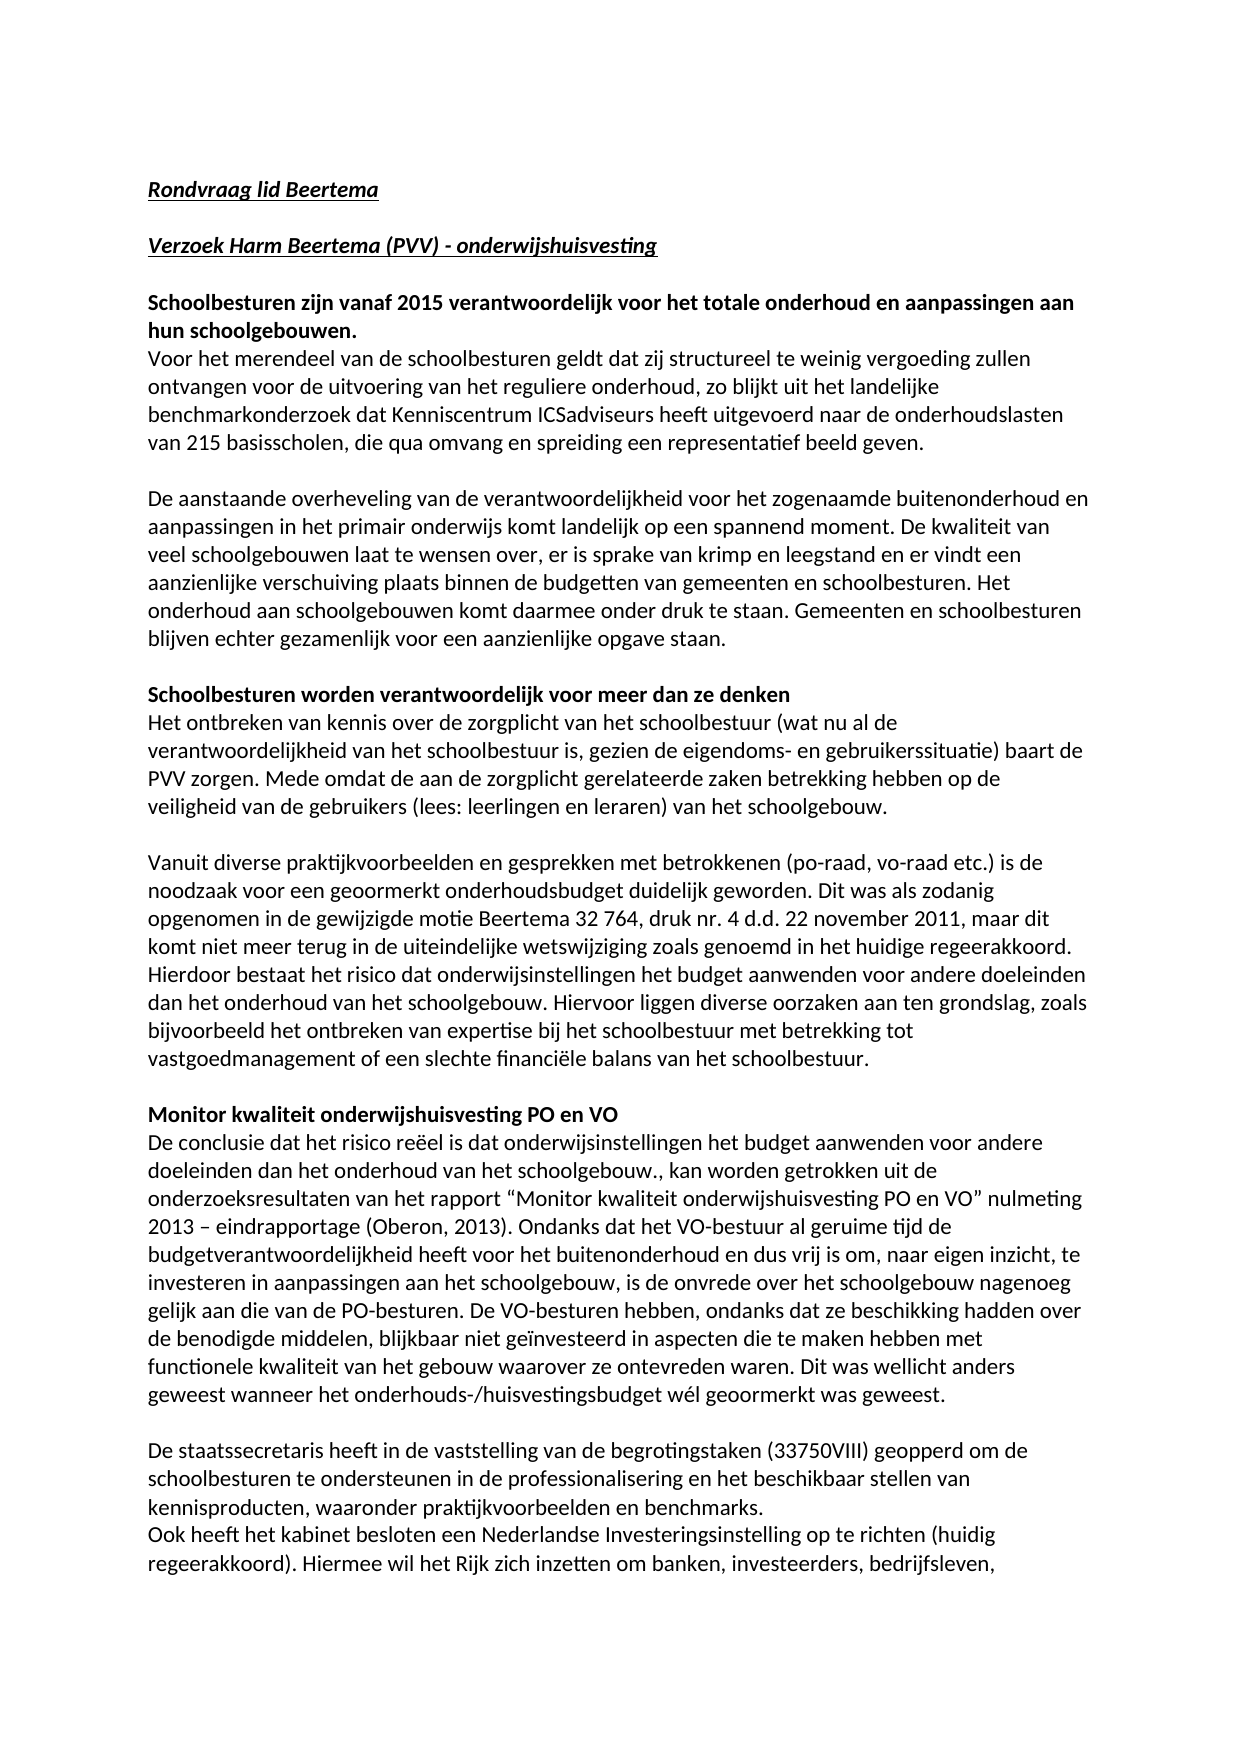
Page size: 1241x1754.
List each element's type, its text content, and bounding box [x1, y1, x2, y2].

text De staatssecretaris heeft in de vaststelling van de begrotingstaken (33750VIII) geopperd om de schoolbesturen te ondersteunen in de professionalisering en het beschikbaar stellen van kennisproducten, waaronder praktijkvoorbeelden en benchmarks. [148, 1437, 1093, 1521]
text De conclusie dat het risico reëel is dat onderwijsinstellingen het budget aanwenden voor andere doeleinden dan het onderhoud van het schoolgebouw., kan worden getrokken uit de onderzoeksresultaten van het rapport “Monitor kwaliteit onderwijshuisvesting PO en VO” nulmeting 2013 – eindrapportage (Oberon, 2013). Ondanks dat het VO-bestuur al geruime tijd de budgetverantwoordelijkheid heeft voor het buitenonderhoud en dus vrij is om, naar eigen inzicht, te investeren in aanpassingen aan het schoolgebouw, is de onvrede over het schoolgebouw nagenoeg gelijk aan die van de PO-besturen. De VO-besturen hebben, ondanks dat ze beschikking hadden over de benodigde middelen, blijkbaar niet geïnvesteerd in aspecten die te maken hebben met functionele kwaliteit van het gebouw waarover ze ontevreden waren. Dit was wellicht anders geweest wanneer het onderhouds-/huisvestingsbudget wél geoormerkt was geweest. [148, 1128, 1093, 1408]
text Rondvraag lid Beertema [148, 176, 1093, 204]
text Schoolbesturen worden verantwoordelijk voor meer dan ze denken [148, 680, 1093, 708]
text Verzoek Harm Beertema (PVV) - onderwijshuisvesting [148, 232, 1093, 260]
text Het ontbreken van kennis over de zorgplicht van het schoolbestuur (wat nu al de verantwoordelijkheid van het schoolbestuur is, gezien de eigendoms- en gebruikerssituatie) baart de PVV zorgen. Mede omdat de aan de zorgplicht gerelateerde zaken betrekking hebben op de veiligheid van de gebruikers (lees: leerlingen en leraren) van het schoolgebouw. [148, 708, 1093, 820]
text Monitor kwaliteit onderwijshuisvesting PO en VO [148, 1100, 1093, 1128]
text Voor het merendeel van de schoolbesturen geldt dat zij structureel te weinig vergoeding zullen ontvangen voor de uitvoering van het reguliere onderhoud, zo blijkt uit het landelijke benchmarkonderzoek dat Kenniscentrum ICSadviseurs heeft uitgevoerd naar de onderhoudslasten van 215 basisscholen, die qua omvang en spreiding een representatief beeld geven. [148, 344, 1093, 456]
text De aanstaande overheveling van de verantwoordelijkheid voor het zogenaamde buitenonderhoud en aanpassingen in het primair onderwijs komt landelijk op een spannend moment. De kwaliteit van veel schoolgebouwen laat te wensen over, er is sprake van krimp en leegstand en er vindt een aanzienlijke verschuiving plaats binnen de budgetten van gemeenten en schoolbesturen. Het onderhoud aan schoolgebouwen komt daarmee onder druk te staan. Gemeenten en schoolbesturen blijven echter gezamenlijk voor een aanzienlijke opgave staan. [148, 484, 1093, 652]
text Vanuit diverse praktijkvoorbeelden en gesprekken met betrokkenen (po-raad, vo-raad etc.) is de noodzaak voor een geoormerkt onderhoudsbudget duidelijk geworden. Dit was als zodanig opgenomen in de gewijzigde motie Beertema 32 764, druk nr. 4 d.d. 22 november 2011, maar dit komt niet meer terug in de uiteindelijke wetswijziging zoals genoemd in het huidige regeerakkoord. Hierdoor bestaat het risico dat onderwijsinstellingen het budget aanwenden voor andere doeleinden dan het onderhoud van het schoolgebouw. Hiervoor liggen diverse oorzaken aan ten grondslag, zoals bijvoorbeeld het ontbreken van expertise bij het schoolbestuur met betrekking tot vastgoedmanagement of een slechte financiële balans van het schoolbestuur. [148, 848, 1093, 1072]
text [148, 1521, 1093, 1577]
text Schoolbesturen zijn vanaf 2015 verantwoordelijk voor het totale onderhoud en aanpassingen aan hun schoolgebouwen. [148, 288, 1093, 344]
